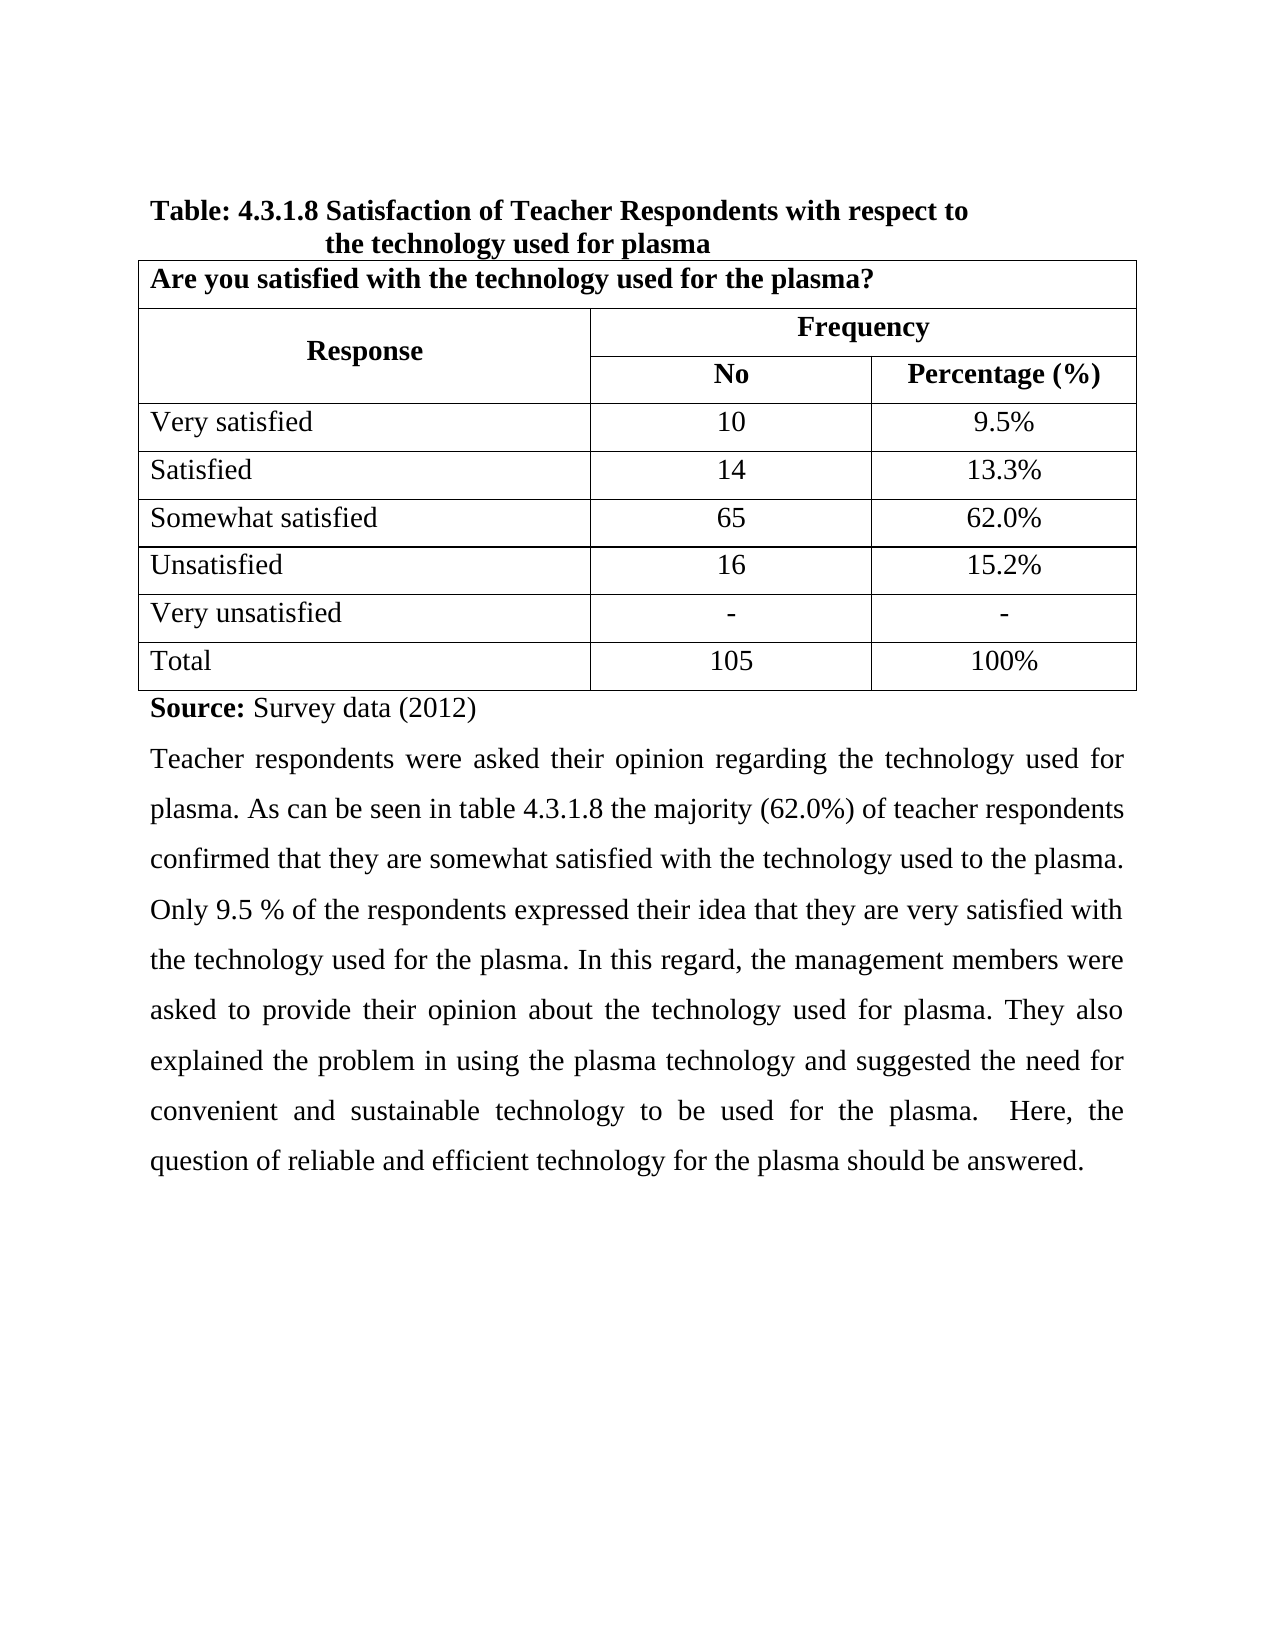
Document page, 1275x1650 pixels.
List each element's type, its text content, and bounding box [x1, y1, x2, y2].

table_cell 10 [591, 404, 871, 451]
table_cell 62.0% [872, 500, 1136, 546]
table_cell Satisfied [139, 452, 590, 499]
table_cell Frequency [591, 309, 1136, 356]
text Table: 4.3.1.8 Satisfaction of Teacher Respondents with respect to [150, 193, 1125, 227]
table_cell 13.3% [872, 452, 1136, 499]
table_cell 15.2% [872, 548, 1136, 594]
text the technology used for plasma [150, 227, 1125, 260]
table_cell 9.5% [872, 404, 1136, 451]
table_cell 14 [591, 452, 871, 499]
table_cell No [591, 357, 871, 403]
table_cell Somewhat satisfied [139, 500, 590, 546]
table_cell Total [139, 643, 590, 689]
table_cell 65 [591, 500, 871, 546]
table_cell 16 [591, 548, 871, 594]
table_cell - [591, 595, 871, 642]
table_cell Unsatisfied [139, 548, 590, 594]
table_header Are you satisfied with the technology used for the plasma? [139, 261, 1136, 308]
table_cell - [872, 595, 1136, 642]
table_cell Very satisfied [139, 404, 590, 451]
table_cell Response [139, 309, 590, 403]
text Teacher respondents were asked their opinion regarding the technology used for plasma. As can be seen in table 4.3.1.8 the majority (62.0%) of teacher respondents confirmed that they are somewhat satisfied with the technology used to the plasma. Only 9.5 % of the respondents expressed their idea that they are very satisfied with the technology used for the plasma. In this regard, the management members were asked to provide their opinion about the technology used for plasma. They also explained the problem in using the plasma technology and suggested the need for convenient and sustainable technology to be used for the plasma. Here, the question of reliable and efficient technology for the plasma should be answered. [150, 741, 1125, 1177]
text Source: Survey data (2012) [150, 691, 1125, 724]
table_cell 100% [872, 643, 1136, 689]
table_cell 105 [591, 643, 871, 689]
table_cell Very unsatisfied [139, 595, 590, 642]
table_cell Percentage (%) [872, 357, 1136, 403]
